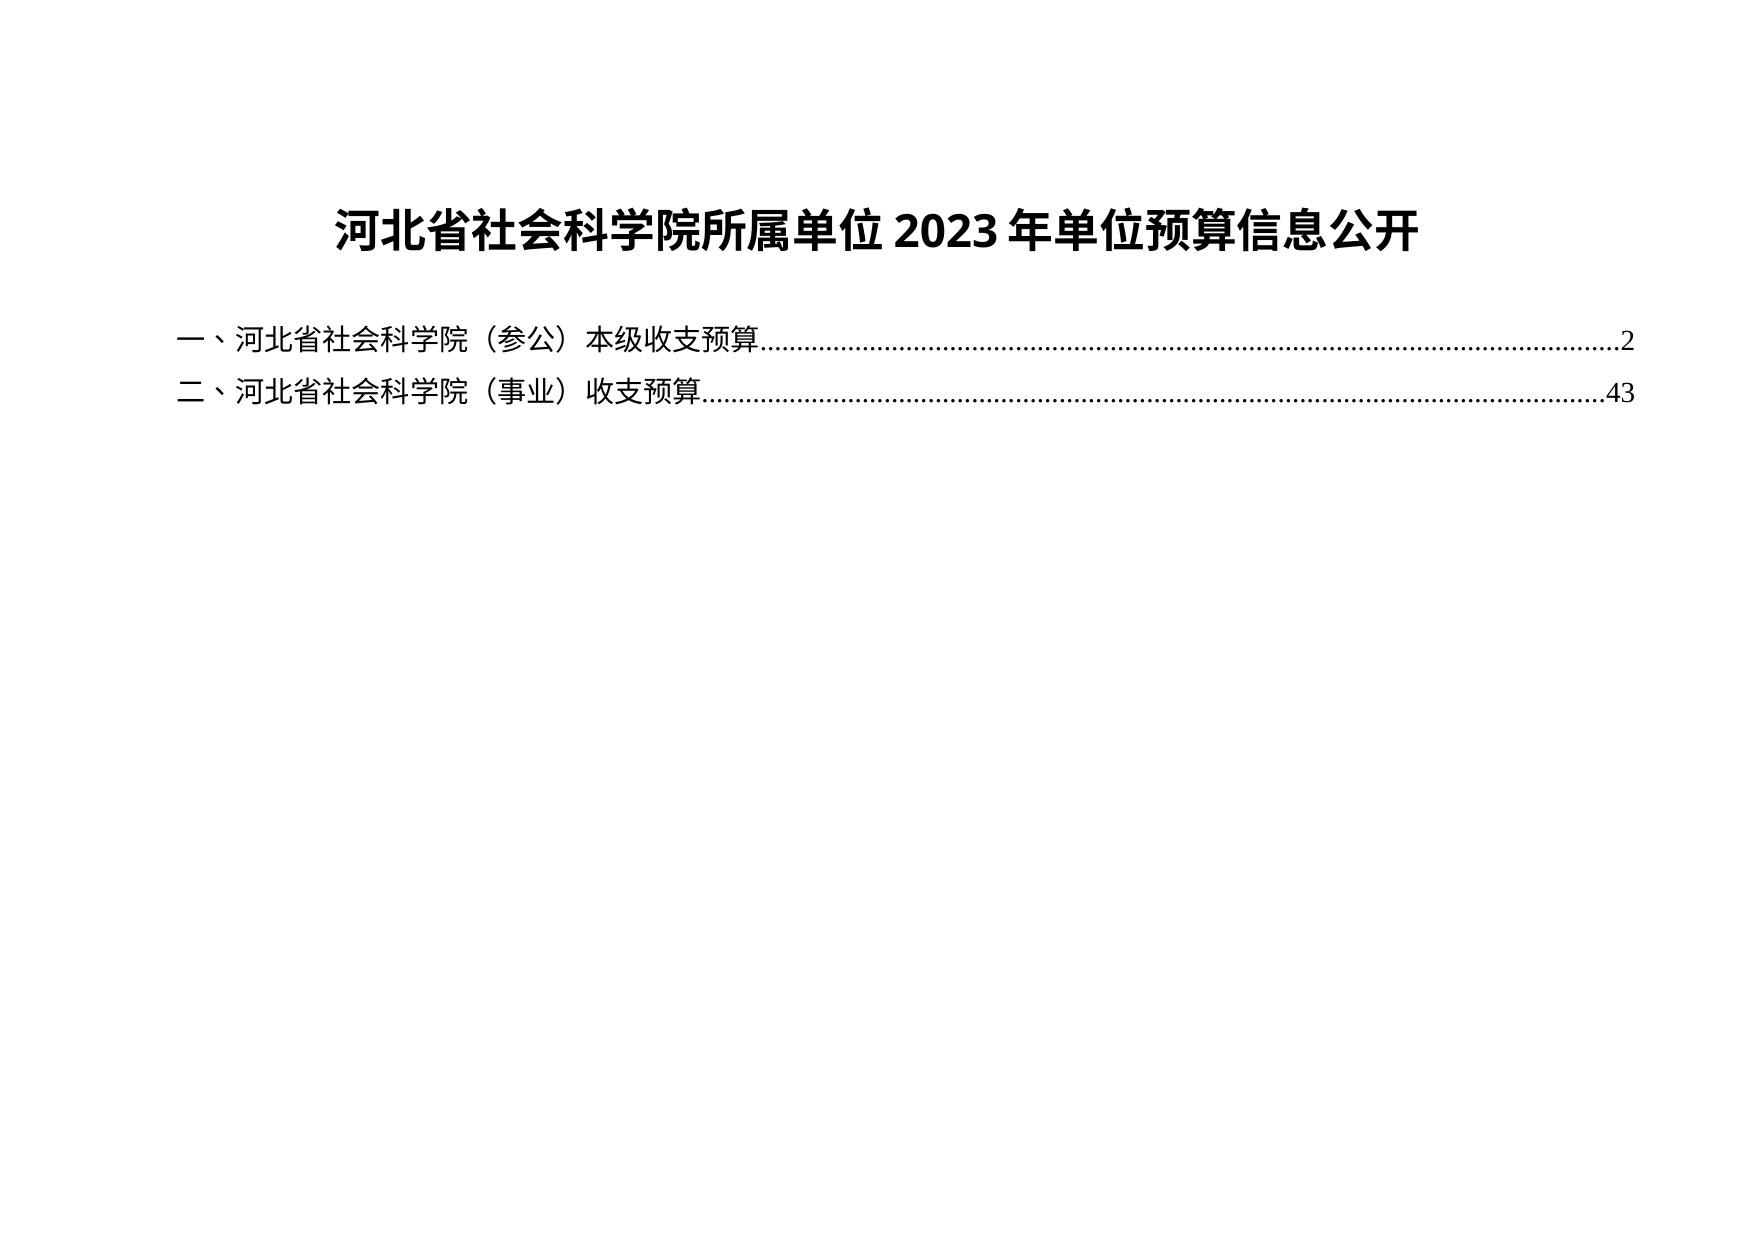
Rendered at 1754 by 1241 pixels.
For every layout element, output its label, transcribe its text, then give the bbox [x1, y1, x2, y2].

text 二、河北省社会科学院（事业）收支预算 43 [118, 371, 1636, 411]
text 河北省社会科学院所属单位2023年单位预算信息公开 [118, 194, 1636, 261]
text 一、河北省社会科学院（参公）本级收支预算 2 [118, 319, 1636, 359]
